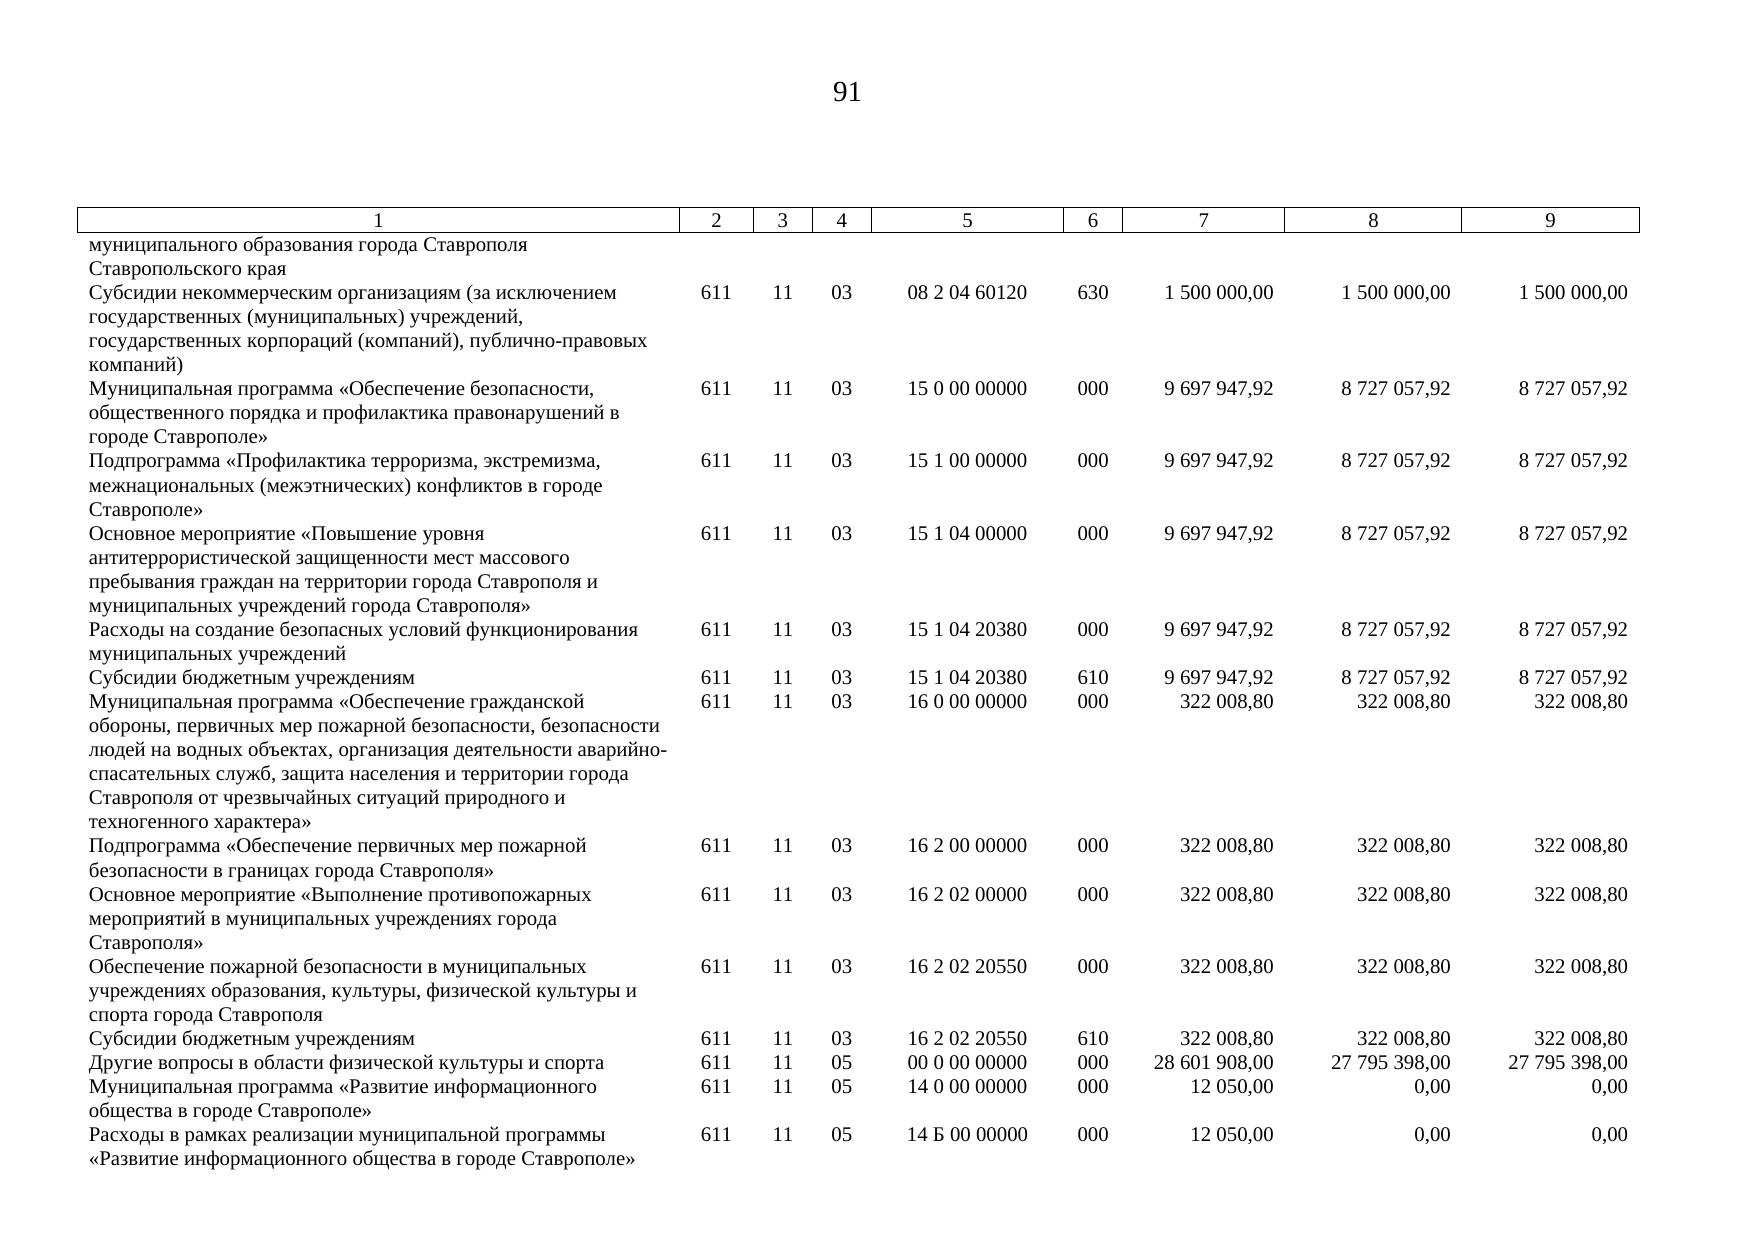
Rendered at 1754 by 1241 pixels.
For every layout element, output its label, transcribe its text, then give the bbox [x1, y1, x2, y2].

table_header 6 [1064, 208, 1122, 232]
table_header 3 [754, 208, 812, 232]
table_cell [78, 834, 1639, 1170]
table_header 5 [872, 208, 1063, 232]
table_header 2 [680, 208, 753, 232]
table_header 8 [1285, 208, 1461, 232]
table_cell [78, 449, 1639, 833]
table_header 4 [813, 208, 871, 232]
table_header 1 [78, 208, 679, 232]
table_header 7 [1123, 208, 1284, 232]
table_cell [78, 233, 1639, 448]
table_header 9 [1462, 208, 1639, 232]
